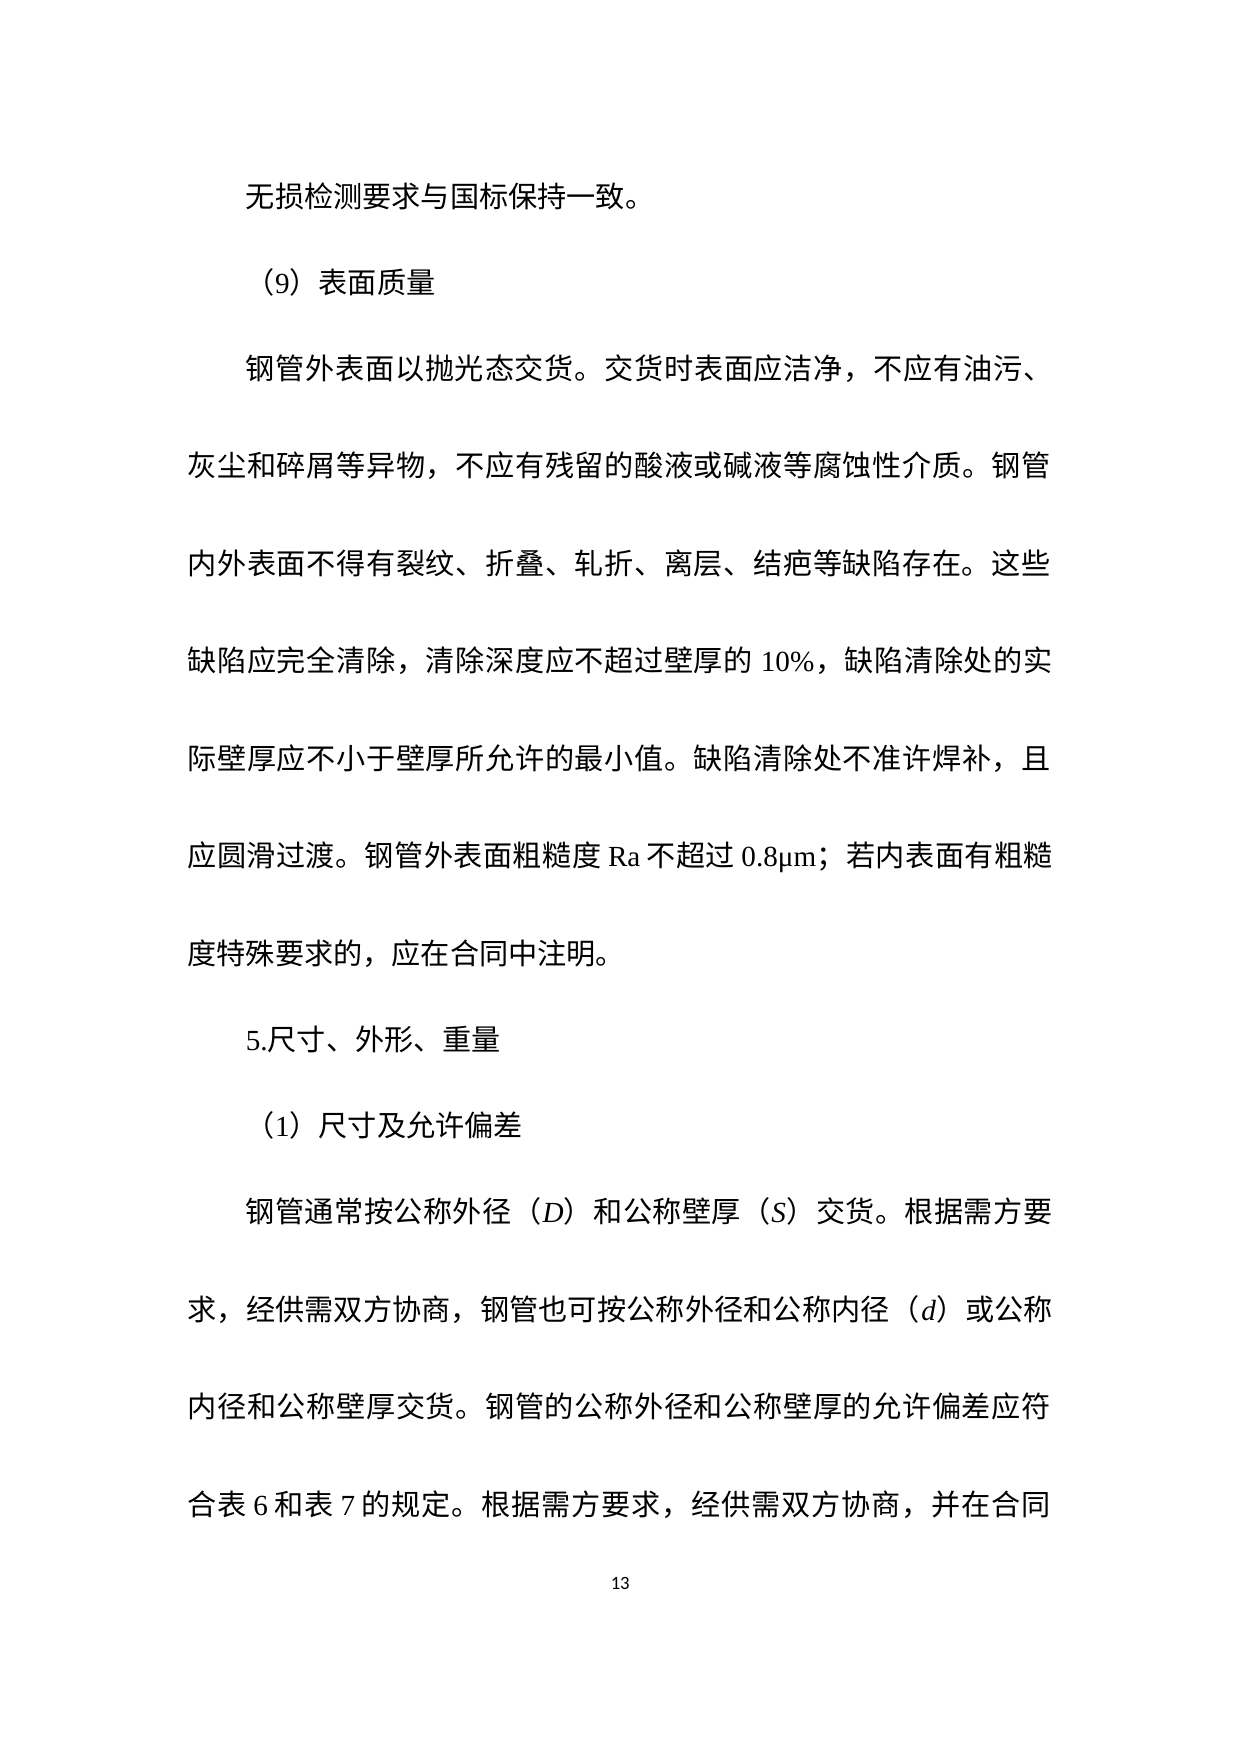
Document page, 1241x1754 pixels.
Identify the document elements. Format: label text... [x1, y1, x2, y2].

list （1）尺寸及允许偏差 [187, 1091, 1053, 1156]
list （9）表面质量 [187, 248, 1053, 313]
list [187, 1178, 1053, 1535]
list 钢管外表面以抛光态交货。交货时表面应洁净，不应有油污、灰尘和碎屑等异物，不应有残留的酸液或碱液等腐蚀性介质。钢管内外表面不得有裂纹、折叠、轧折、离层、结疤等缺陷存在。这些缺陷应完全清除，清除深度应不超过壁厚的10%，缺陷清除处的实际壁厚应不小于壁厚所允许的最小值。缺陷清除处不准许焊补，且应圆滑过渡。钢管外表面粗糙度Ra不超过0.8μm；若内表面有粗糙度特殊要求的，应在合同中注明。 [187, 334, 1053, 984]
list 无损检测要求与国标保持一致。 [187, 162, 1053, 227]
list 5.尺寸、外形、重量 [187, 1005, 1053, 1070]
